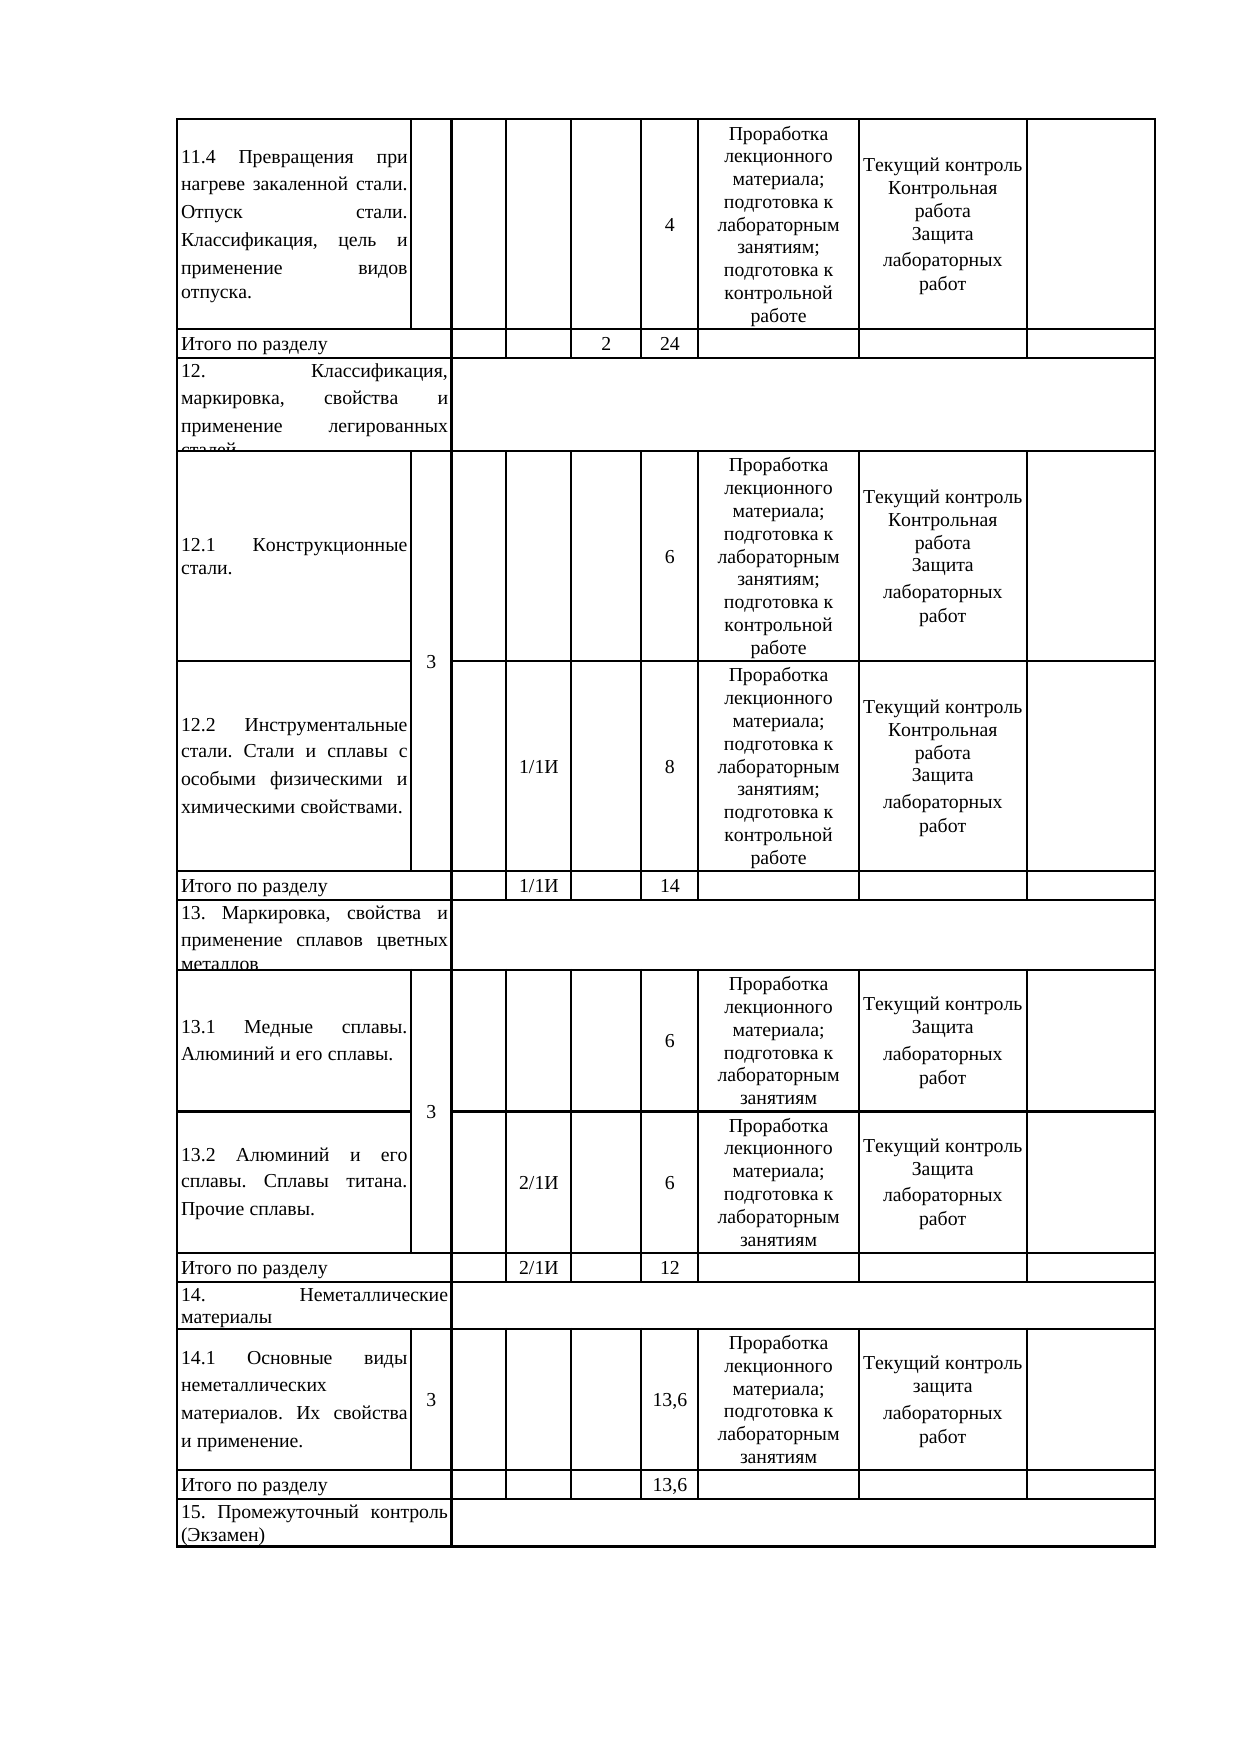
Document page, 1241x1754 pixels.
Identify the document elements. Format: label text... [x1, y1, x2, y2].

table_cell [860, 120, 1026, 328]
table_cell Итого по разделу [178, 872, 450, 899]
table_cell [507, 330, 570, 357]
table_cell [1028, 971, 1154, 1110]
table_cell Проработка лекционного материала; подготовка к лабораторным занятиям [699, 1330, 858, 1469]
table_cell 6 [642, 971, 697, 1110]
table_cell [572, 872, 640, 899]
table_cell 12.2 Инструментальные стали. Стали и сплавы с особыми физическими и химическими свойствами. [178, 662, 410, 870]
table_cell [699, 120, 858, 328]
table_cell 1/1И [507, 662, 570, 870]
table_cell [1028, 1330, 1154, 1469]
table_cell Текущий контроль защита лабораторных работ [860, 1330, 1026, 1469]
table_cell [1028, 120, 1154, 328]
table_cell [572, 1471, 640, 1498]
table_cell 3 [412, 452, 450, 870]
table_cell [507, 1330, 570, 1469]
table_cell 15. Промежуточный контроль (Экзамен) [178, 1500, 450, 1545]
table_cell Проработка лекционного материала; подготовка к лабораторным занятиям [699, 971, 858, 1110]
table_cell 14.1 Основные виды неметаллических материалов. Их свойства и применение. [178, 1330, 410, 1469]
table_cell 8 [642, 662, 697, 870]
table_cell 13.1 Медные сплавы. Алюминий и его сплавы. [178, 971, 410, 1110]
table_cell Итого по разделу [178, 1471, 450, 1498]
table_cell [860, 872, 1026, 899]
table_cell [507, 452, 570, 660]
table_cell Проработка лекционного материала; подготовка к лабораторным занятиям; подготовка к контрольной работе [699, 662, 858, 870]
table_cell [860, 1254, 1026, 1281]
table_cell [453, 1330, 505, 1469]
table_cell [453, 971, 505, 1110]
table_cell [1028, 872, 1154, 899]
table_cell [699, 330, 858, 357]
table_cell 14 [642, 872, 697, 899]
table_cell [507, 1471, 570, 1498]
table_cell 3 [412, 971, 450, 1252]
table_cell [699, 872, 858, 899]
table_cell 13. Маркировка, свойства и применение сплавов цветных металлов [178, 901, 450, 969]
table_cell 3 [412, 1330, 450, 1469]
table_cell Итого по разделу [178, 1254, 450, 1281]
table_cell [507, 120, 570, 328]
table_cell [1028, 1471, 1154, 1498]
table_cell [1028, 452, 1154, 660]
table_cell 14. Неметаллические материалы [178, 1283, 450, 1328]
table_cell 13.2 Алюминий и его сплавы. Сплавы титана. Прочие сплавы. [178, 1113, 410, 1252]
table_cell Текущий контроль Контрольная работа Защита лабораторных работ [860, 662, 1026, 870]
table_cell [453, 872, 505, 899]
table_cell 11.4 Превращения при нагреве закаленной стали. Отпуск стали. Классификация, цель и применение видов отпуска. [178, 120, 410, 328]
table_cell [1028, 662, 1154, 870]
table_cell 12.1 Конструкционные стали. [178, 452, 410, 660]
table_cell [572, 452, 640, 660]
table_cell [699, 1471, 858, 1498]
table_cell 12. Классификация, маркировка, свойства и применение легированных сталей [178, 359, 450, 450]
table_cell 12 [642, 1254, 697, 1281]
table_cell 13,6 [642, 1471, 697, 1498]
table_cell [453, 662, 505, 870]
table_cell Текущий контроль Защита лабораторных работ [860, 1113, 1026, 1252]
table_cell [1028, 330, 1154, 357]
table_cell [453, 1500, 1154, 1545]
table_cell [699, 1254, 858, 1281]
table_cell [453, 452, 505, 660]
table_cell Проработка лекционного материала; подготовка к лабораторным занятиям [699, 1113, 858, 1252]
table_cell [572, 120, 640, 328]
table_cell 24 [642, 330, 697, 357]
table_cell [453, 901, 1154, 969]
table_cell [453, 1254, 505, 1281]
table_cell [572, 1330, 640, 1469]
table_cell [453, 120, 505, 328]
table_cell [453, 359, 1154, 450]
table_cell 2/1И [507, 1113, 570, 1252]
table_cell [572, 662, 640, 870]
table_cell [572, 1113, 640, 1252]
table_cell [453, 1283, 1154, 1328]
table_cell [453, 1471, 505, 1498]
table_cell Проработка лекционного материала; подготовка к лабораторным занятиям; подготовка к контрольной работе [699, 452, 858, 660]
table_cell [453, 330, 505, 357]
table_cell 13,6 [642, 1330, 697, 1469]
table_cell [1028, 1254, 1154, 1281]
table_cell [860, 330, 1026, 357]
table_cell 4 [642, 120, 697, 328]
table_cell 6 [642, 1113, 697, 1252]
table_cell [572, 971, 640, 1110]
table_cell Итого по разделу [178, 330, 450, 357]
table_cell 6 [642, 452, 697, 660]
table_cell 2/1И [507, 1254, 570, 1281]
table_cell [572, 1254, 640, 1281]
table_cell Текущий контроль Контрольная работа Защита лабораторных работ [860, 452, 1026, 660]
table_cell [453, 1113, 505, 1252]
table_cell Текущий контроль Защита лабораторных работ [860, 971, 1026, 1110]
table_cell [507, 971, 570, 1110]
table_cell 2 [572, 330, 640, 357]
table_cell 1/1И [507, 872, 570, 899]
table_cell [1028, 1113, 1154, 1252]
table_cell [860, 1471, 1026, 1498]
